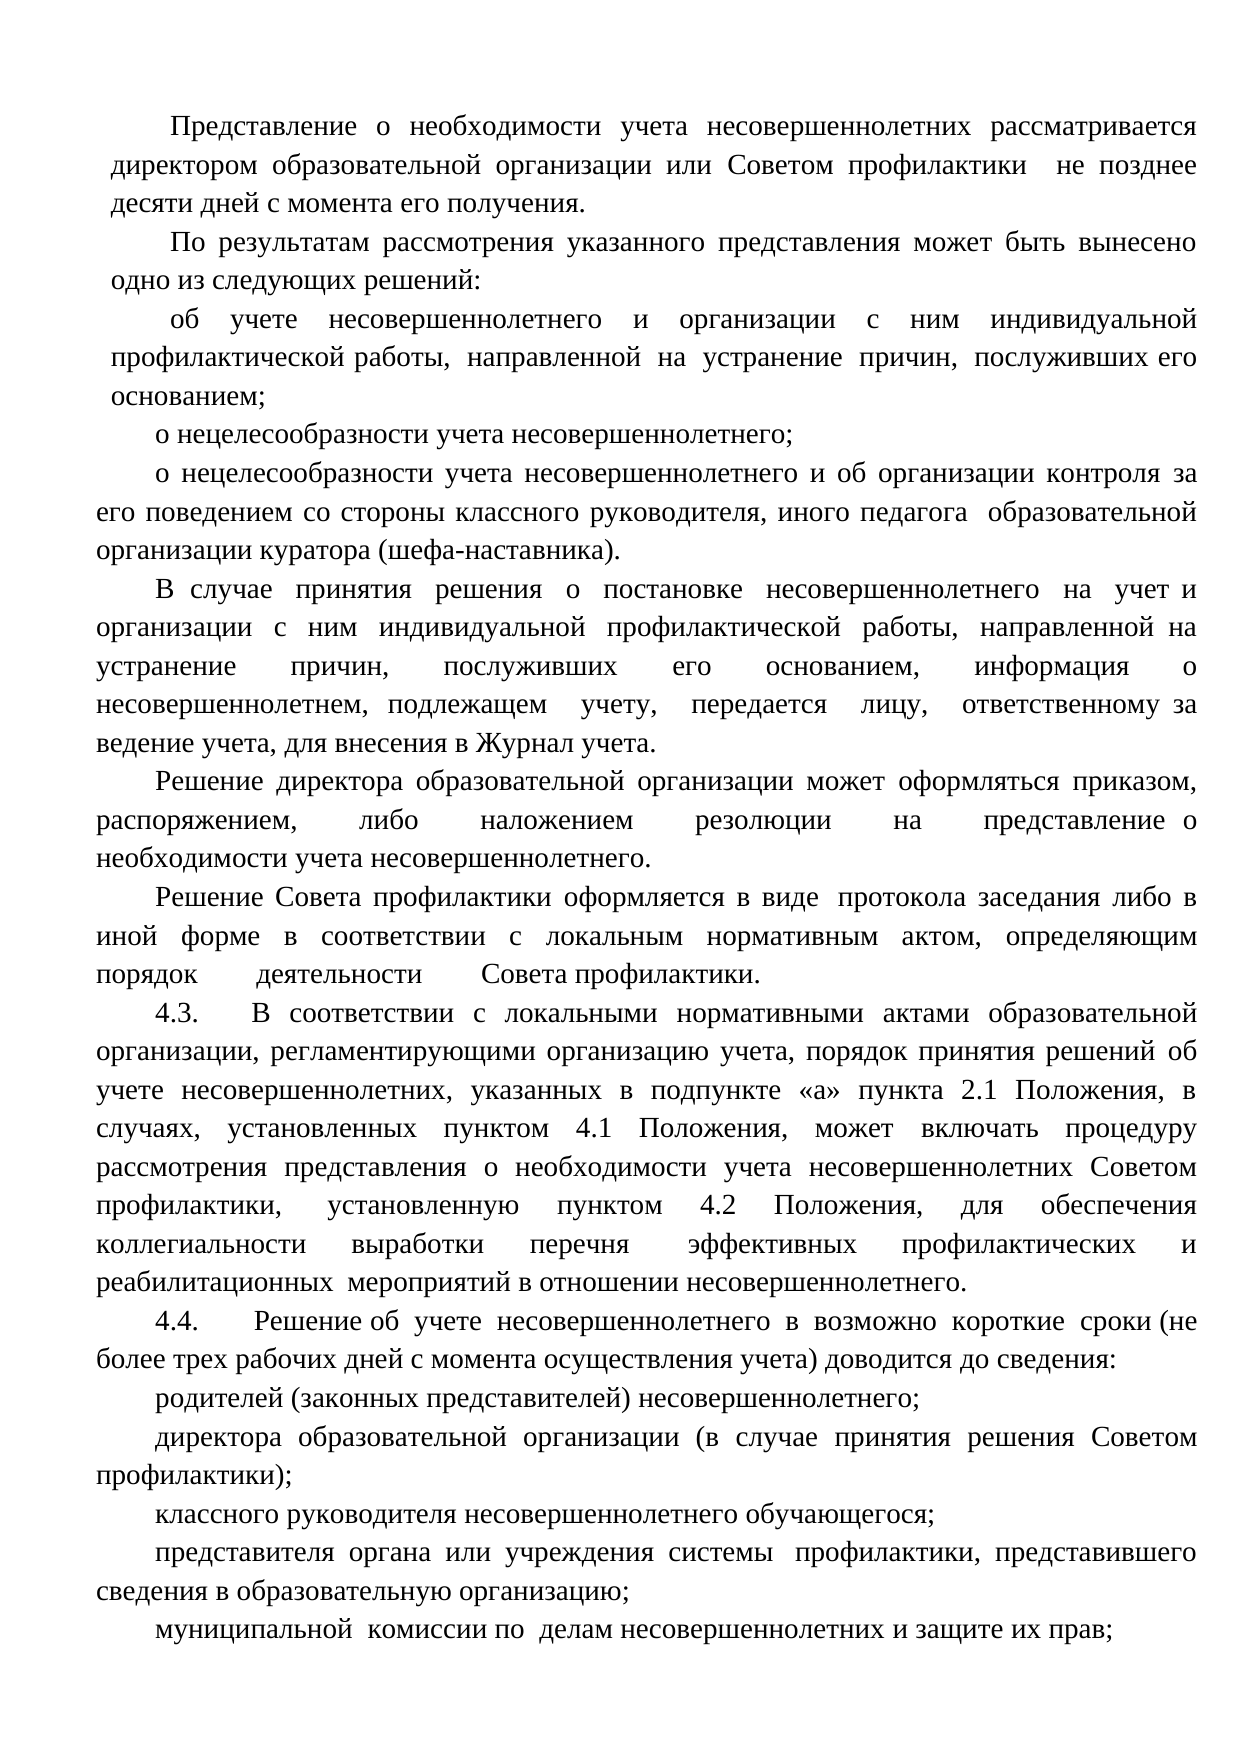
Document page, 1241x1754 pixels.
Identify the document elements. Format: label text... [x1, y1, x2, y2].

text о нецелесообразности учета несовершеннолетнего; [96, 417, 1197, 450]
text родителей (законных представителей) несовершеннолетнего; [96, 1380, 1197, 1414]
text о нецелесообразности учета несовершеннолетнего и об организации контроля за его поведением со стороны классного руководителя, иного педагога образовательной организации куратора (шефа-наставника). [96, 455, 1197, 566]
text Решение директора образовательной организации может оформляться приказом, распоряжением, либо наложением резолюции на представление о необходимости учета несовершеннолетнего. [96, 763, 1197, 874]
text об учете несовершеннолетнего и организации с ним индивидуальной профилактической работы, направленной на устранение причин, послуживших его основанием; [111, 301, 1197, 412]
text В случае принятия решения о постановке несовершеннолетнего на учет и организации с ним индивидуальной профилактической работы, направленной на устранение причин, послуживших его основанием, информация о несовершеннолетнем, подлежащем учету, передается лицу, ответственному за ведение учета, для внесения в Журнал учета. [96, 571, 1197, 758]
text муниципальной комиссии по делам несовершеннолетних и защите их прав; [96, 1611, 1197, 1645]
list В соответствии с локальными нормативными актами образовательной организации, регламентирующими организацию учета, порядок принятия решений об учете несовершеннолетних, указанных в подпункте «а» пункта 2.1 Положения, в случаях, установленных пунктом 4.1 Положения, может включать процедуру рассмотрения представления о необходимости учета несовершеннолетних Советом профилактики, установленную пунктом 4.2 Положения, для обеспечения коллегиальности выработки перечня эффективных профилактических и реабилитационных мероприятий в отношении несовершеннолетнего. [96, 995, 1197, 1298]
text директора образовательной организации (в случае принятия решения Советом профилактики); [96, 1419, 1197, 1491]
text представителя органа или учреждения системы профилактики, представившего сведения в образовательную организацию; [96, 1534, 1197, 1606]
text По результатам рассмотрения указанного представления может быть вынесено одно из следующих решений: [111, 224, 1197, 296]
list Решение об учете несовершеннолетнего в возможно короткие сроки (не более трех рабочих дней с момента осуществления учета) доводится до сведения: [96, 1303, 1197, 1375]
text классного руководителя несовершеннолетнего обучающегося; [96, 1496, 1197, 1529]
text Представление о необходимости учета несовершеннолетних рассматривается директором образовательной организации или Советом профилактики не позднее десяти дней с момента его получения. [111, 108, 1197, 219]
text Решение Совета профилактики оформляется в виде протокола заседания либо в иной форме в соответствии с локальным нормативным актом, определяющим порядок деятельности Совета профилактики. [96, 879, 1197, 990]
